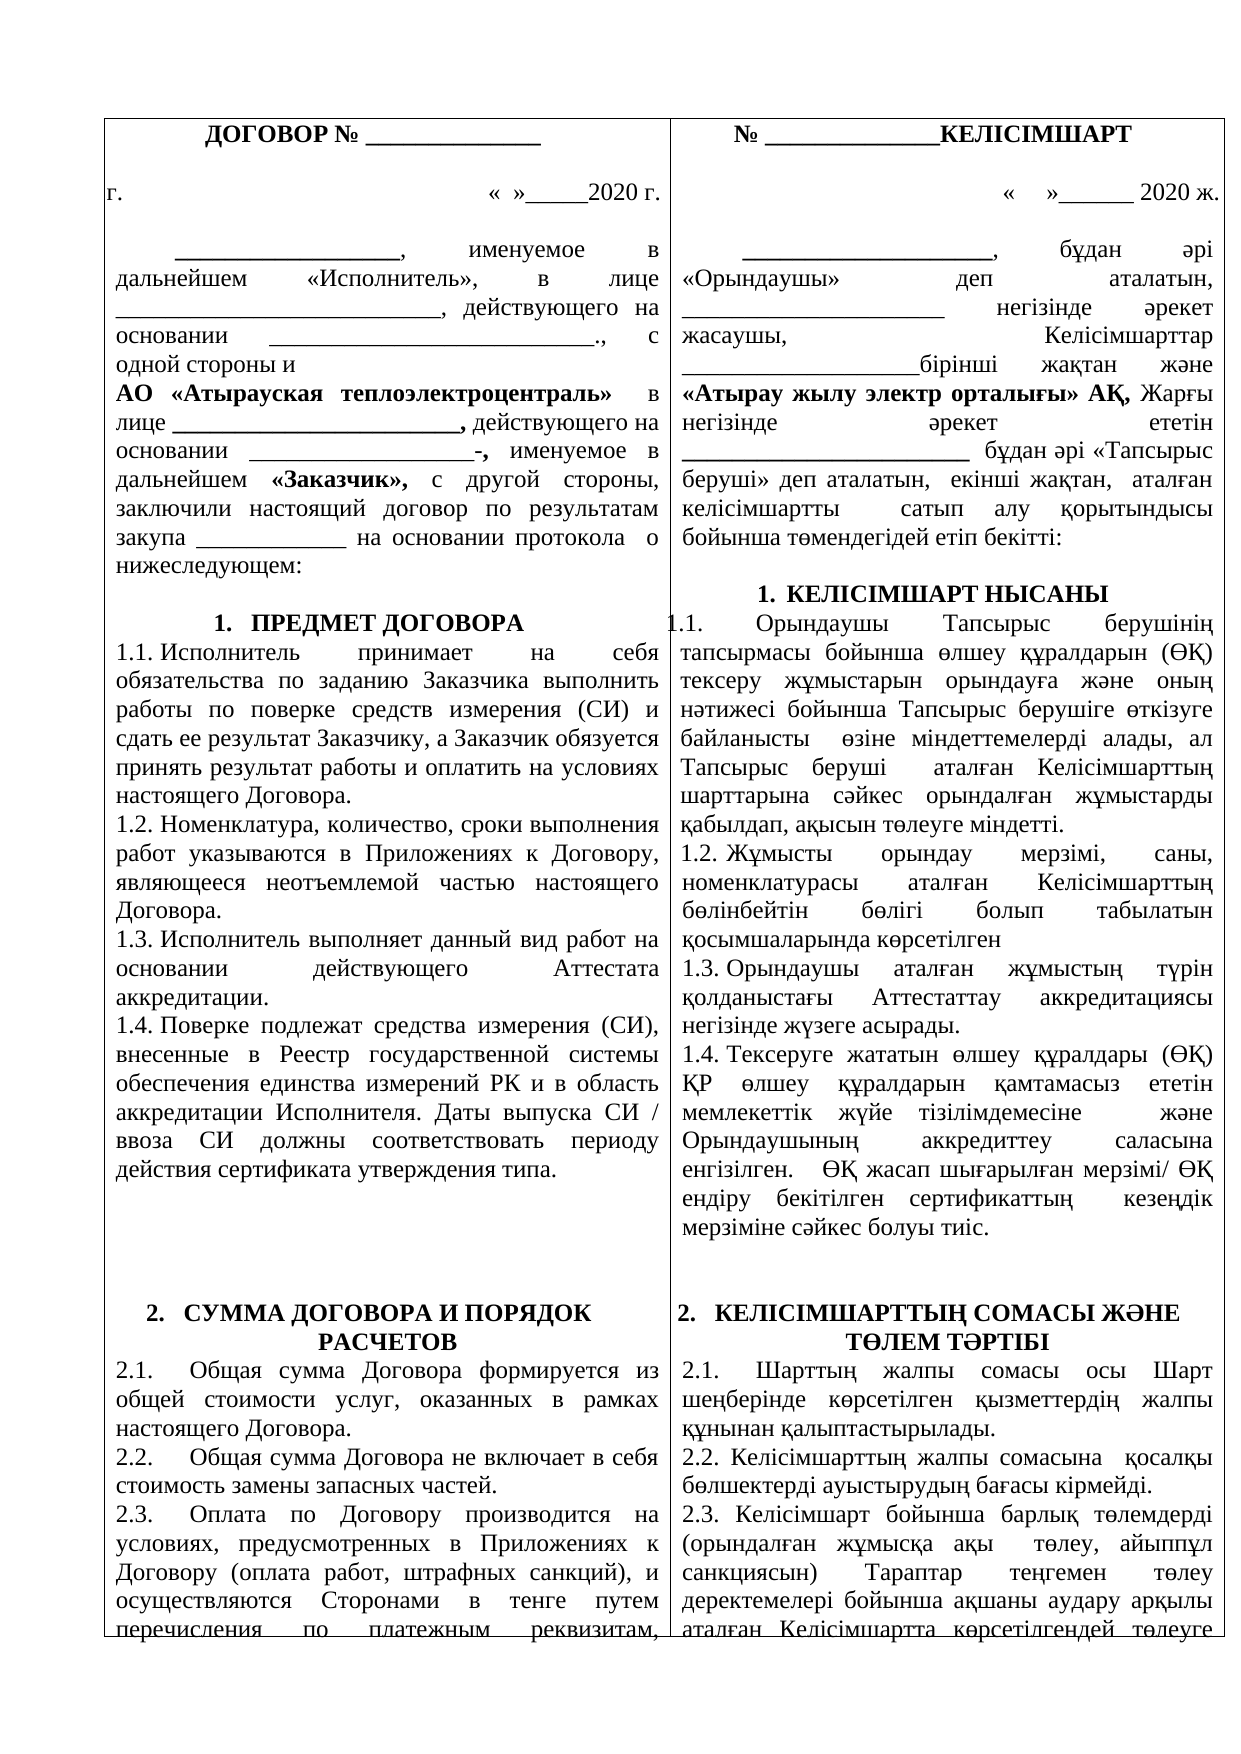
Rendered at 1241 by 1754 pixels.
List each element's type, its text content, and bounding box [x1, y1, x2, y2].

table_header № ______________КЕЛІСІМШАРТ ____________________, бұдан әрі «Орындаушы» деп аталатын, _____________________ негізінде әрекет жасаушы, Келісімшарттар ___________________бірінші жақтан және «Атырау жылу электр орталығы» АҚ, Жарғы негізінде әрекет ететін _______________________ бұдан әрі «Тапсырыс беруші» деп аталатын, екінші жақтан, аталған келісімшартты сатып алу қорытындысы бойынша төмендегідей етіп бекітті: КЕЛІСІМШАРТ НЫСАНЫ Орындаушы Тапсырыс берушінің тапсырмасы бойынша өлшеу құралдарын (ӨҚ) тексеру жұмыстарын орындауға және оның нәтижесі бойынша Тапсырыс берушіге өткізуге байланысты өзіне міндеттемелерді алады, ал Тапсырыс беруші аталған Келісімшарттың шарттарына сәйкес орындалған жұмыстарды қабылдап, ақысын төлеуге міндетті. Жұмысты орындау мерзімі, саны, номенклатурасы аталған Келісімшарттың бөлінбейтін бөлігі болып табылатын қосымшаларында көрсетілген Орындаушы аталған жұмыстың түрін қолданыстағы Аттестаттау аккредитациясы негізінде жүзеге асырады. Тексеруге жататын өлшеу құралдары (ӨҚ) ҚР өлшеу құралдарын қамтамасыз ететін мемлекеттік жүйе тізілімдемесіне және Орындаушының аккредиттеу саласына енгізілген. ӨҚ жасап шығарылған мерзімі/ ӨҚ ендіру бекітілген сертификаттың кезеңдік мерзіміне сәйкес болуы тиіс. КЕЛІСІМШАРТТЫҢ СОМАСЫ ЖӘНЕ ТӨЛЕМ ТӘРТІБІ 2.1. Шарттың жалпы сомасы осы Шарт шеңберінде көрсетілген қызметтердің жалпы құнынан қалыптастырылады. 2.2. Келісімшарттың жалпы сомасына қосалқы бөлшектерді ауыстырудың бағасы кірмейді. 2.3. Келісімшарт бойынша барлық төлемдерді (орындалған жұмысқа ақы төлеу, айыппұл санкциясын) Тараптар теңгемен төлеу деректемелері бойынша ақшаны аудару арқылы аталған Келісімшартта көрсетілгендей төлеуге арналған шот негізінде жүзеге асырады. 2.4. Шот-фактура Аталған келісімшарттың 3.8.б сәйкес Атқарылған жұмыс актісімен бірге ұсынылады. 2.5 Аталған Келісімшартта көрсетілмеген қосымша жұмыстарды жүзеге асыру үшін Тапсырыс берушінің келісімімен Орындаушы қосымша шот береді, ол шотты алған күннен бастап, 5 (бес) банктік күн ішінде жүзеге асырады. ҚЫЗМЕТ КӨРСЕТУ ШАРТТАРЫ Аталған Келісімшарт бойынша қызмет көрсету орны: аталған Келісімшарттың қосымшаларында көрсетілген. Құралдарды өткізушіде, Тапсырыс беруші өкілде құралдарды өткізу құқығының сенімхаты болуы керек. Сенімхат құралдарды өткізу және қабылдап алу сонымен бірге құралдарды қабылдау-өткізу актісіне қол қою құқығына берілуі мүмкін. Тапсырыс беруші өкіл және орындаушы менеджер екі жағына қолдары қойылған құралдардың тізімі мен қабыдау мерзі белгіленетін Қабылдау-өткізу актісін жасайды. Сенімхатта көрсетілген ӨҚ саны, олардың жиынтықтары, көлемі мен қызметтердің түрлері келісімшарттың шарттарына және нақты санына сәйкес болуы керек. Құралдардың саны, олардың жиынтықтары мен көлемдері, қызметтің түрлері келісімшарттың шарттарына сәйкес болмаған жағдайда Акт жасалынады немесе Келісімшарттың шарттарына өзгеріс енгізетін қосымша келісім жасалынады. Ол туралы Тапсырыс беруші жазбаша түрде байланыстың кезкелген түрімен хабардар етілуі керек. Тексерілетін өлшеу құралдары келесі ұсынылатын талаптарға сәйкес болуы керек: газ анализатардың жұмыс жасау қабілетіне кедергі жасайтын сыртқы ақаулардың болмауы; құралдар жиынтықталған түрде болуы (портативті құралдар үшін); тексерілетін құралдардың акумуляторлық батареялары зарядталған күйде болуы; Қызмет көрсетудің мерзімі: Келісімшарттың қосымшаларында көрсетілгендей. Қызметті уақтысынан бұрын орындауға рұқсат етіледі. Орындаушы қызметті орындағаннан кейін «орындалған жұмыс туралы және құралдың жағдайы таралы тұжырымдама» жасалынады және қажетті құжаттар (тексеру туралы немесе жарамсыздығы туралы сертификат) беріледі. Жұмысты орындағаннан кейін ӨҚ (құралдар) Тапсырыс беруші өкілге қажетті құжаттарға (шот-фактура, орындалған жұмыс актісі, тексеру туралы сертификат пен жарамсыздық туралы хабарламаға) Тапсырыс берушінің аты-жөні мен уақтысы көрсетіліп, қолдары қойылып, өткізіледі. Берілетін құжаттардың тізімі Қабылдау-өткізу актісінде көрсетіледі. Тапсырыс беруші құралдарды алу үшін сенімхаты болуы керек. Сертификаттың түпнұсқалары және т.б. Тапсырыс берушіге орындалған жұмыс актісі Орындаушыға қайтарылғаннан кейін және қол қойылғаннан кейін беріледі. ___________________ жеткізу және шығару Тапсырыс берушінің күшімен, құралдарымен жүзеге асырылады Тапсырыс беруші 5 (бес) жұмыс күні ішінде Орындалған жұмыс актісіне қол қоюға немесе дәлелді бас тарту ұсынуға міндетті. 10 (он ) жұмыс күні ішінде Тапсырыс беруші жағынан Орындаушының қолы қойылған Орындалған жұмыс актісі немесе дәлді бас тарту қабылдаған күнінен бастап, Акт ұсынылмаған жағдайда Актіге Тапсырыс берушінің қолы қойылды деп есептелінеді, ал Келісімшарт бойынша жұмыстың қорытындысы тиісінше орындалды немесе қабылданды деп есептелінеді. 4. ТАРАПТАР ЖАУАПКЕРШІЛІГІ 4.1. Аталған Келісімшарт бойынша өз міндеттемелерін орындамау немесе тиісті түрде орындамағандары үшін Тараптар қолданыстағы ҚР заңдылықтарына сәйкес жауапты. 4.2. Орындаушы қызметтердің орындалуын кешіктіргендері үшін Тапсырыс берушінің талабы бойынша әр жұмыс күні үшін өзуақтылы көрсетілмеген қызмет сомасының 0.1 % мөлшерде тұрақсыздық айыбын төлеуге, өзуақтылы көрсетілмеген қызметтің сомасы 5 % артық болмауы керек. 4.3. Тапсырыс беруші алдын ала төлеудің ақша аудару мерзімін өткізіп алған жағдайда жұмыстың орындау мерзімі төлеуді кешіктірген күндерінің мөлшеріне жылжытылады. 4.4. Орындаушы аталған келісімшарт бойынша өзуақтылы немесе тиісті түрде төленбегені үшін Тапсырыс берушіден кешіктірілген әр жұмыс күндері үшін қарыз соманың 0,1 % мөлшерінде өндіріп алуға құқылы, Келісімшарттың жалпы сомасынан 5% артық емес болуы керек. 4.5. Орындаушы ӨҚ сақтаған кезде Тапсырыс берушінің хабардар еткен күнінен бастап келісімшарт бойынша жұмыстың аяқталуы 30 күнен артық емес болуы керек, Тапсырыс беруші Орындаушыға әр сақтаған күндері үшін Келісімшарттың жалпы сомасынан 0,1% мөлшерде айыппұл төлейді. 4.6 Айыппұл санкциясын төлеу Тараптарды Келісімшарт бойынша өз міндеттерін әр қарай орындаудан босатпайды. 5. ЕРЕКШЕ ШАРТТАР 5.1. Аталған Келісімшарт Тараптардың уәкілетті өкілдері қол қойған күннен бастап күшіне енеді және ________________ дейін әрекет етеді, ал аталған Келісімшартта шартталған өзара есеп айырысулары –Тараптар өз міндеттемелерін толық орындағанға дейін. 5.2. Тараптар Келісімшартта баяндалған немесе оны орындаумен байланысты барлық мәліметтердің кұпиялылығын түсініп іс-әрекет жасайды. 5.3Тараптардың ешқайсысы үшінші тарапқа басқа тараптың келісімісіз ақпаратты, құқы мен міндеттерін беруге құқы жоқ. 5.4. Келісімшарттың барлық өзгертулері мен қосымшалары заңды, егер де қосымша келісім түрінде жазбаша түрде рәсімделсе, Тараптардың уәкілетті өкілдері қолдары қойылған болса және Орындаушы мен Тапсырыс берушінің мөрлері қойылған жағдайда. 5.5. Тапраптардың кез келгені бір жақты тәртіппен Келісімшартты орындаудан бас тартуға құқылы, егер басқа Тарапты жазбаша түрде 30 (отыз) күнтізбелік күн ішінде Келісімшарт бойынша ұсынылған мерзімге дейін хабардар ететін болса. 5.6. Орындаушы мен Тапсырыс берушінің банктік деректемелері мен заңды мекенжайларын өзгерткен жағдайда Тараптар бір-бірін алдын ала бес банктік күн ішінде хабардар етулері тиіс 5.7. Келісімшарттың барлық қосымшалары оның бөлінбейтін бөлігі болып табылады. 6. БЕЛГІСІЗ КҮШТЕР ЖАҒДАЙЫ (ФОРС-МАЖОР) 6.1. Тараптар аталған Келісімшарт бойынша өз міндеттемелерін толық немесе ішінара орындамау жауапкершілігінен босатылады, егер ол белгісіз күштер жағдайының мән-жайларынан туындаған болса. 6.2. Белгісіз күштер жағдайы туралы Тараптар алдын ала болжам біле алмаған, оның туындауына ақылға сыйымды қарсылық көрсете алмаған төтенше сипаттағы оқиғалар нәтижесінде осы Шарттың Тараптарымен келісілгеннен кейін туындаған жайттар жатады, сонымен қатар Тараптар ықпал ете алмайтын және жауапты болып табылмайтын жағдайлары жатады. Белгісіз күштер жағдайына аталған Келісімшарт бойынша Тараптар өз міндеттерін орындауға кедергі жасайтын және/немесе тыйым салатын мемлекеттік органдардың актілері, әскери іс-қимылдар, табиғи апаттар жатады. 6.3. Аталған Келісімшарттың міндеттемелерін орындай алмайтын Тараптың салдарынан аталған Келісімшарттың 6.2.-тармағына сәйкес басқа Тарапты осы мән-жайлардың пайда болуы туралы жазбаша түрде 48 сағаттың ішінде тиісті құжаттардың қосымшаларымен хабардар етуі тиіс. Көрсетілген құжаттар Қазақстан Республикасының Сауда және өнеркәсіп Палатасымен тексеріліп және куәландырылған болуы тиіс. 6.4. Келісімшарт бойынша міндеттемелерді орындау мерзімі белгісіз күштер жағдайының барысына жылжытылады. 6.5. Егер белгісіз күш жағдайы 3(үш) айдан артық уақытқа созылатын болса, онда Тараптар Келісімшартты әрі қарай орындаудан бас тартуға құқылы, бұл жағдайда Тараптар аталған Келісімшарт бойынша нақты жеткізілген Өнім мен жүргізілген төлемдер үшін есеп – айырысуды жүзеге асырады. 7. ДАУЛАРДЫ ШЕШУ ТӘРТІБІ 7.1. Аталған Келісімшарт бойынша туындаған даулар Тараптардың келіссөздер жүргізу арқылы келісімге ұмтылатын болады. 7.2 Тараптар арасындағы келiсiмге қол жеткiзiлмеген жағдайда, даулар сотталушының орналасқан жерiнде сотқа Қазақстан Республикасының қолданыстағы заңнамасына сәйкес қарауға жатады. 8. БАСҚА ДА ШАРТТАР 9.1. Келісімшарт екі данадан тұрады, ол орыс және мемлекеттік тілдерінде жасалған, заңды күші бірдей, әр Тарапқа бір-бір данадан беріледі. 10. ЗАҢДЫ МЕНКЕНЖАЙЛАРЫ ЖӘНЕ ҚОЛДАРЫ Тапсырыс беруші: «Атырау жылу электр орталығы» АҚ ҚР, 060005 Атырау қ. Зейнолла Қабдолов даңғылы, 9 БИН 970740002267 ЖСК KZ526017141000000939 Банк «Қазақстан Халық банкі» АҚ БЖК HSBKKZKX Тел: 8 (7122) 30-62-00, факс 45-72-22 e-mail: ahps@mail.ru ____________________ (қолы) М.О. Орындауышы: [671, 119, 1224, 1636]
table_header ДОГОВОР № ______________ __________________, именуемое в дальнейшем «Исполнитель», в лице __________________________, действующего на основании __________________________., с одной стороны и АО «Атырауская теплоэлектроцентраль» в лице _______________________, действующего на основании __________________-, именуемое в дальнейшем «Заказчик», с другой стороны, заключили настоящий договор по результатам закупа ____________ на основании протокола о нижеследующем: ПРЕДМЕТ ДОГОВОРА Исполнитель принимает на себя обязательства по заданию Заказчика выполнить работы по поверке средств измерения (СИ) и сдать ее результат Заказчику, а Заказчик обязуется принять результат работы и оплатить на условиях настоящего Договора. Номенклатура, количество, сроки выполнения работ указываются в Приложениях к Договору, являющееся неотъемлемой частью настоящего Договора. Исполнитель выполняет данный вид работ на основании действующего Аттестата аккредитации. Поверке подлежат средства измерения (СИ), внесенные в Реестр государственной системы обеспечения единства измерений РК и в область аккредитации Исполнителя. Даты выпуска СИ / ввоза СИ должны соответствовать периоду действия сертификата утверждения типа. СУММА ДОГОВОРА И ПОРЯДОК РАСЧЕТОВ Общая сумма Договора формируется из общей стоимости услуг, оказанных в рамках настоящего Договора. Общая сумма Договора не включает в себя стоимость замены запасных частей. Оплата по Договору производится на условиях, предусмотренных в Приложениях к Договору (оплата работ, штрафных санкций), и осуществляются Сторонами в тенге путем перечисления по платежным реквизитам, указанным в настоящем Договоре на основании выставленных счетов на оплату. Счет-фактура предоставляется с Актом выполненных работ (оказанных услуг) согласно п.3.8. настоящего Договора. При проведении дополнительных работ, не предусмотренных настоящим Договором, с согласия Заказчика, Исполнитель выставляет дополнительный счет, который оплачивается в течение 5 (Пяти) банковских дней со дня получения. УСЛОВИЯ ВЫПОЛНЕНИЯ УСЛУГ Место оказания Услуг по настоящему Договору: предусмотрено в Приложениях к настоящему Договору. Представителю Заказчика, сдающего оборудование, необходимо иметь доверенность на право сдачи приборов. Доверенность может быть выписана на право сдачи и получения, а также на право подписания Акта приема-передачи оборудования. Представитель Заказчика и менеджер Исполнителя составляют Акт приема-передачи, где фиксируют дату приёмки, перечень оборудования с подписью обеих сторон. Количество СИ, их комплектация, объем и вид услуг, указанных в доверенности, должно соответствовать условиям Договора и фактическому количеству. В случае несоответствия количества приборов, их комплектации и объема и вида услуг условиям Договора составляется Акт, или дополнительное соглашение на изменение условий Договора. Об этом извещается Заказчик в письменном виде любой формой связи. Предоставляемые к поверке средства измерений должны соответствовать следующим предъявляемым требованиям: отсутствие внешних повреждений, влияющих на работоспособность газоанализатора; должны быть в укомплектованном виде (для портативных приборов); аккумуляторные батареи поверяемых приборов должны быть в заряженном состоянии. Срок оказания услуг: предусмотрен в Приложениях к Договору. Допускается досрочное выполнение (оказание) услуг. После выполнения услуг Исполнителем составляется «Заключение о выполненных работах и состоянии оборудования» и выписываются необходимые документы (сертификат о поверке или извещение о непригодности) После выполнения услуг СИ (приборы) передаются представителю Заказчика с необходимыми документами (счет-фактура, акт выполненных работ, копии сертификатов о поверке или извещений о непригодности) с росписью в имеющемся акте приема-передачи, с указанием даты и фамилии представителя Заказчика. Перечень передаваемых документов указывается в Акте приёма-передачи. Заказчику необходимо иметь доверенность на получение оборудования. Оригиналы сертификатов и т.п. передаются Заказчику после подписания и возврата Исполнителю акта выполненных работ. Доставка СИ в _____________________и вывоз осуществляется силами и средствами Заказчика. Заказчик обязан подписать со своей стороны Акт выполненных работ в течении 5 (пяти) рабочих дней или предоставить мотивированный отказ. В случае непредставления в течении 10 (десяти) рабочих дней со дня получения подписанного Исполнителем Акта выполненных работ или мотивированного отказа со стороны Заказчика, Акт считается подписанным Заказчиком, а результаты работ по Договору надлежаще выполненными и принятыми. 4. ОТВЕТСТВЕННОСТЬ СТОРОН 4.1. За неисполнение, либо ненадлежащие исполнение своих обязательств по настоящему Договору, стороны несут ответственность в соответствии с действующим законодательством РК. 4.2. За просрочку исполнения услуг, Исполнитель по требованию Заказчика уплачивает неустойку в размере 0.1 % от суммы не оказанных своевременно услуг за каждый рабочий день, но не более 5 % от суммы не оказанных своевременно услуг. 4.3. В случае просрочки перечисления Заказчиком предоплаты сроки выполнения работ отодвигаются на количество дней просрочки оплаты. 4.4. За несвоевременную и ненадлежащую оплату по настоящему Договору Исполнитель имеет право взыскать с Заказчика пеню в размере 0,1 % от суммы задолженности за каждый рабочий день просрочки, но не более 5% от общей суммы Договора. 4.5. В случае хранения Исполнителем СИ более 30 дней со дня уведомления Заказчика о завершении работы по договору, Заказчик уплачивает Исполнителю пеню в размере 0,1% от общей суммы Договора за каждый день хранения. 4.6. Уплата штрафных санкций не освобождает Стороны от дальнейшего исполнения своих обязательств по Договору. 5. ОСОБЫЕ УСЛОВИЯ 5.1. Настоящий Договор вступает в силу с даты его подписания уполномоченными представителями обеих Сторон и действует до ____________________, а в части взаиморасчетов, обусловленных настоящим Договором – до полного выполнения Сторонами своих обязательств. 5.2.Стороны в своих действиях исходят из осознания конфиденциальности любых сведений, изложенных в Договоре и/или связанных с его исполнением. 5.3.Ни одна из Сторон без письменного согласия другой Стороны не имеет право передавать третьей стороне информацию, права и обязанности другой Стороне. 5.4.Все изменения и дополнения к Договору действительны, если оформлены в письменном виде, в форме дополнительного соглашения, подписаны уполномоченными представителями Сторон и скреплены печатями Исполнителя и Заказчика. 5.5. Любая из Сторон вправе отказаться от исполнения Договора в одностороннем порядке, письменно уведомив об этом другую Сторону за 30 (тридцать) календарных дней до предполагаемой даты прекращения Договора. 5.6. В случае изменения банковских реквизитов или юридических адресов Исполнителя и Заказчика, Стороны заблаговременно известят об этом друг друга не позднее пяти банковских дней. 5.7. Все приложения к Договору являются его неотъемлемой частью. 6. Обстоятельства непреодолимой силы (форс-мажор) 6.1. Стороны освобождаются от ответственности за полное или частичное невыполнение обязательств по настоящему Договору, если оно явилось следствием обстоятельств непреодолимой силы. 6.2. Под обстоятельствами непреодолимой силы понимаются обстоятельства, которые возникли после заключения Договора в результате событий чрезвычайного характера, которые не могут быть предусмотрены стороной и не зависят от неё. К обстоятельствам непреодолимой силы относятся обстоятельства, связанные с военными действиями, стихийными бедствиями, акты органов государственной власти, запрещающие и/или препятствующие исполнению Сторонами своих обязательств по настоящему Договору. 6.3. Сторона, которая не в состоянии выполнить обязательства по-настоящему Договору вследствие обстоятельств, указанных в пункте 6.2. настоящего Договора, должна известить другую Сторону о наступлении этих обстоятельств в письменном виде в течение 48 часов с приложением соответствующих документов, подтверждающих возникновение данных обстоятельств. Указанные документы должны быть подтверждены и удостоверены Торгово-Промышленной Палатой Республики Казахстан. 6.4. Срок исполнения обязательств по Договору отодвигается на время, в течение которого действуют обстоятельства непреодолимой силы. 6.5. Если обстоятельства непреодолимой силы продолжают действовать в течение более 3 (трех) месяцев, каждая из Сторон имеет право отказаться от дальнейшего исполнения Договора, в этом случае Стороны обязуются произвести взаиморасчеты по настоящему Договору за фактически поставленную Продукцию и произведенным платежам 7.ПОРЯДОК РАЗРЕШЕНИЯ СПОРОВ 7.1. Все возникающие по настоящему Договору разногласия Стороны будут стремиться согласовать в ходе переговоров. 7.2 В случае не достижения согласия между Сторонами, споры подлежат рассмотрению в суде по месту нахождения ответчика в соответствии с действующим Законодательством Республики Казахстан. 8. ПРОЧИЕ УСЛОВИЯ 9.1. Договор составлен в 2-х экземплярах на русском языке, имеющих одинаковую юридическую силу, по одному экземпляру для каждой из Сторон. 10. ЮРИДИЧЕСКИЕ АДРЕСА И ПОДПИСИ СТОРОН Заказчик: АО «Атырауская теплоэлектроцентраль» РК, 060005 г. Атырау, пр. Зейноллы Кабдолова, 9 БИН 970740002267 ИИК KZ526 017 141 000 000 939 Банк АО "Народный банк Казахстан" БИК HSBKKZKX Тел: 8 (7122) 30-62-00, факс 45-72-22 e-mail: ahps@mail.ru ________________________ (подпись) М.П. Исполнитель: [105, 119, 670, 1636]
